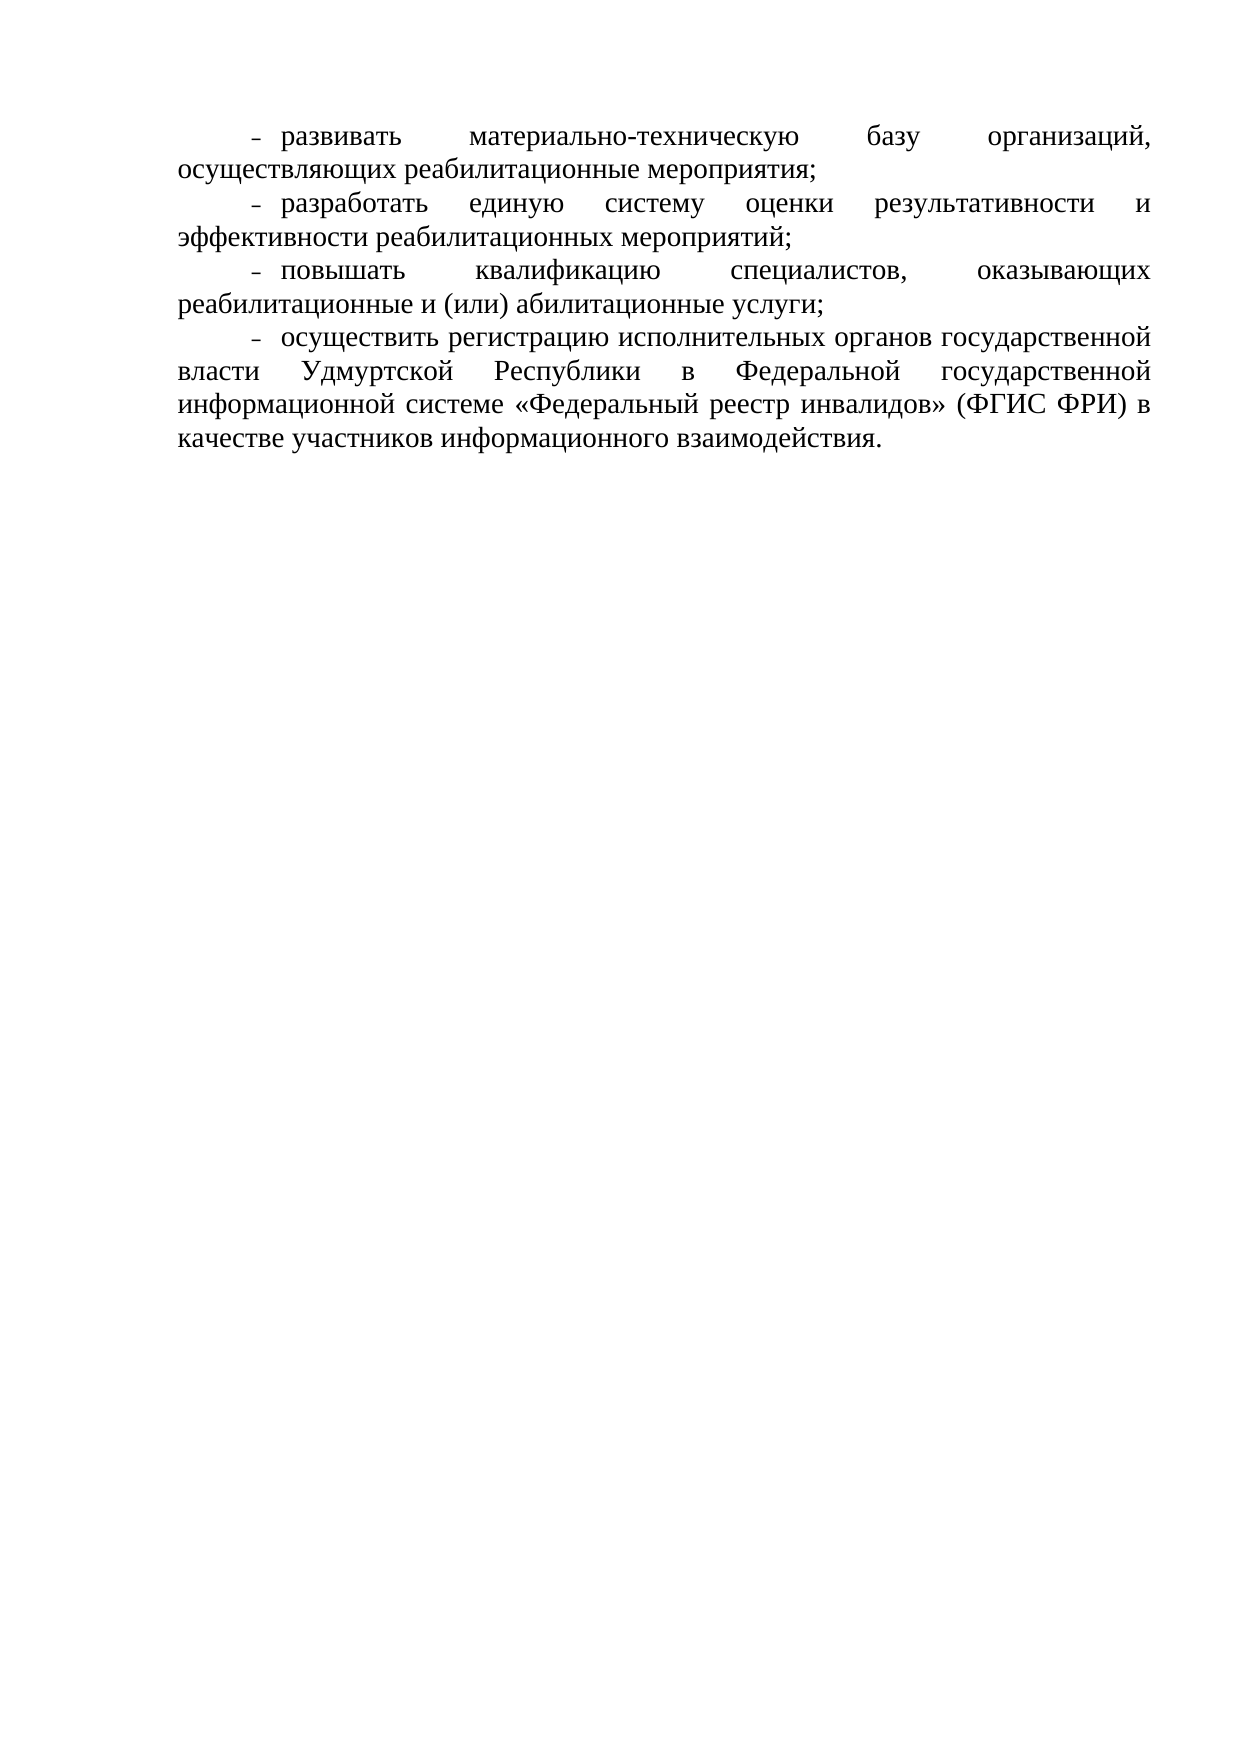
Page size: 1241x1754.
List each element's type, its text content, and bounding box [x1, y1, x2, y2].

list повышать квалификацию специалистов, оказывающих реабилитационные и (или) абилитационные услуги; [177, 252, 1152, 319]
list развивать материально-техническую базу организаций, осуществляющих реабилитационные мероприятия; [177, 118, 1152, 185]
list разработать единую систему оценки результативности и эффективности реабилитационных мероприятий; [177, 185, 1152, 252]
list осуществить регистрацию исполнительных органов государственной власти Удмуртской Республики в Федеральной государственной информационной системе «Федеральный реестр инвалидов» (ФГИС ФРИ) в качестве участников информационного взаимодействия. [177, 319, 1152, 453]
